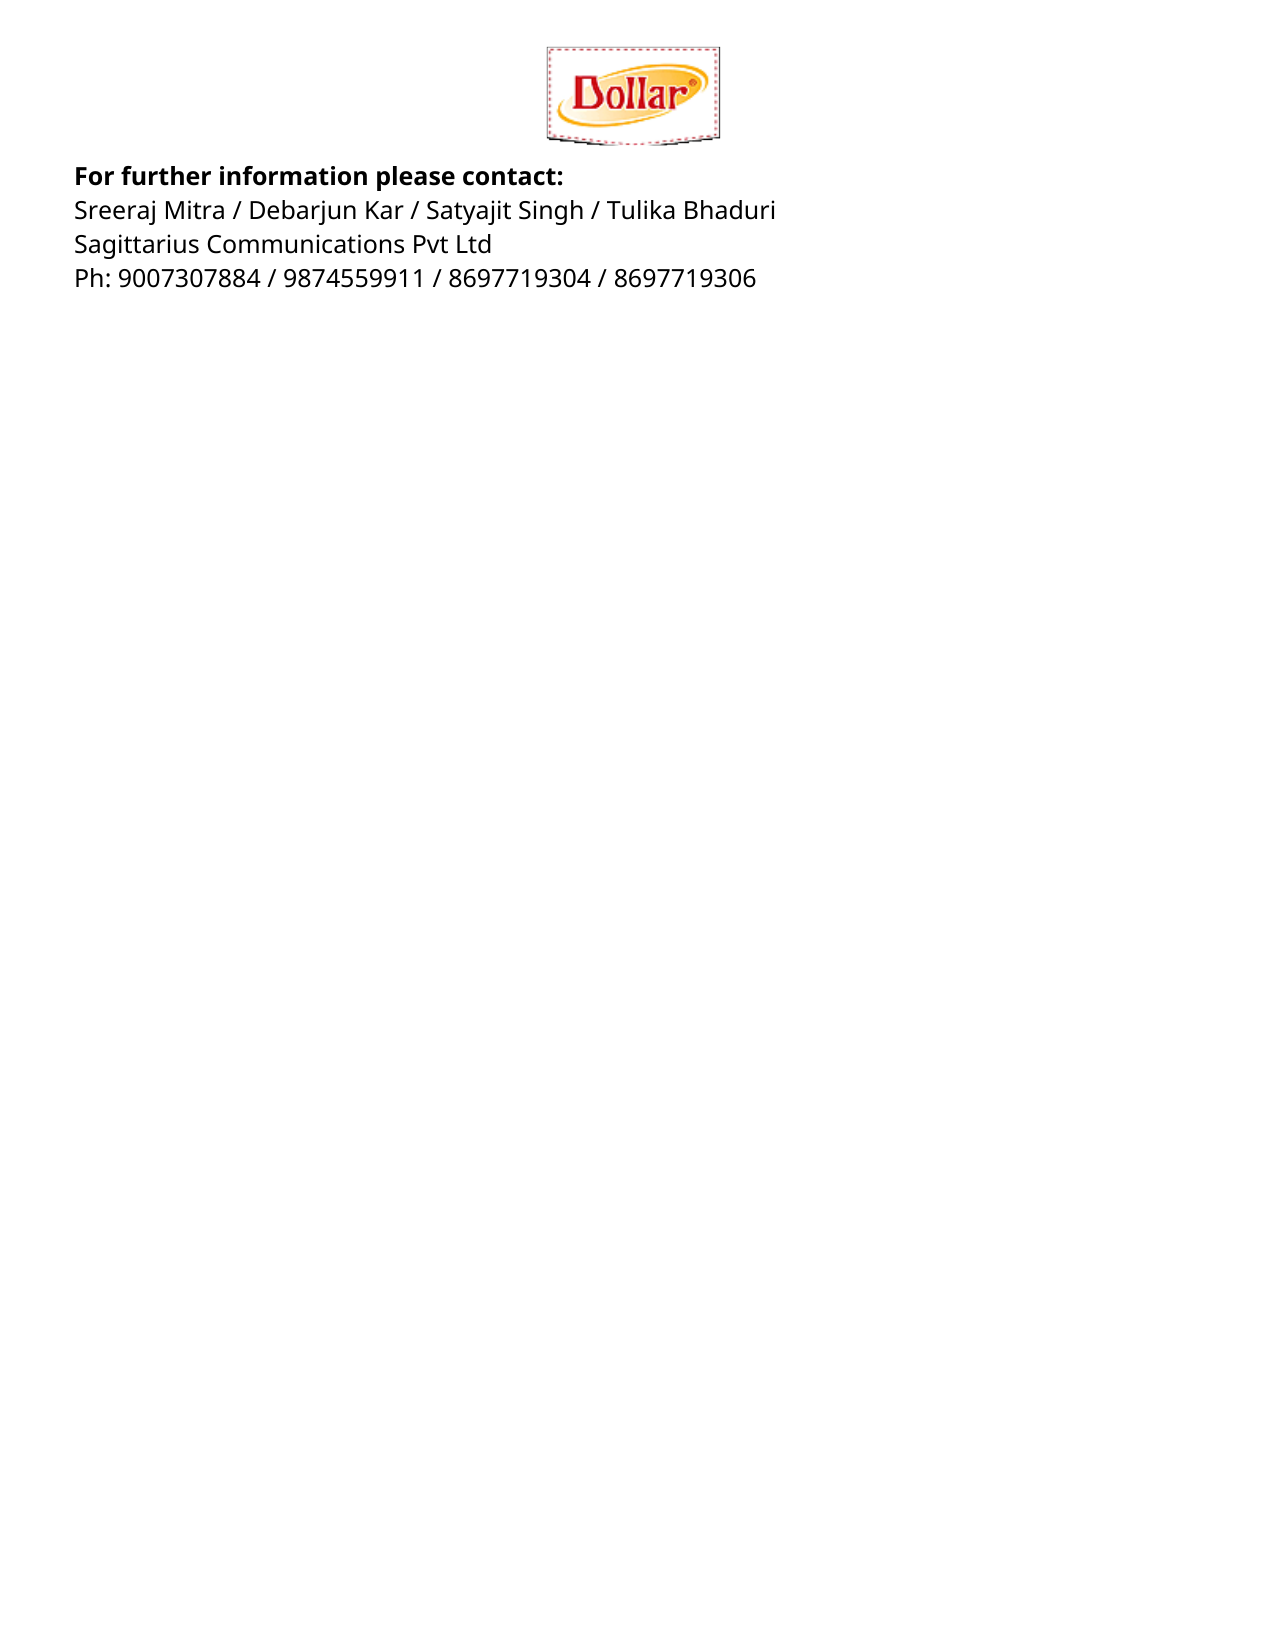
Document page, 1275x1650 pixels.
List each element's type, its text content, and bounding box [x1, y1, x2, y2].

text For further information please contact: [74, 159, 1211, 193]
text Ph: 9007307884 / 9874559911 / 8697719304 / 8697719306 [74, 261, 1211, 295]
text Sagittarius Communications Pvt Ltd [74, 227, 1211, 261]
text Sreeraj Mitra / Debarjun Kar / Satyajit Singh / Tulika Bhaduri [74, 193, 1211, 227]
picture [546, 46, 721, 146]
